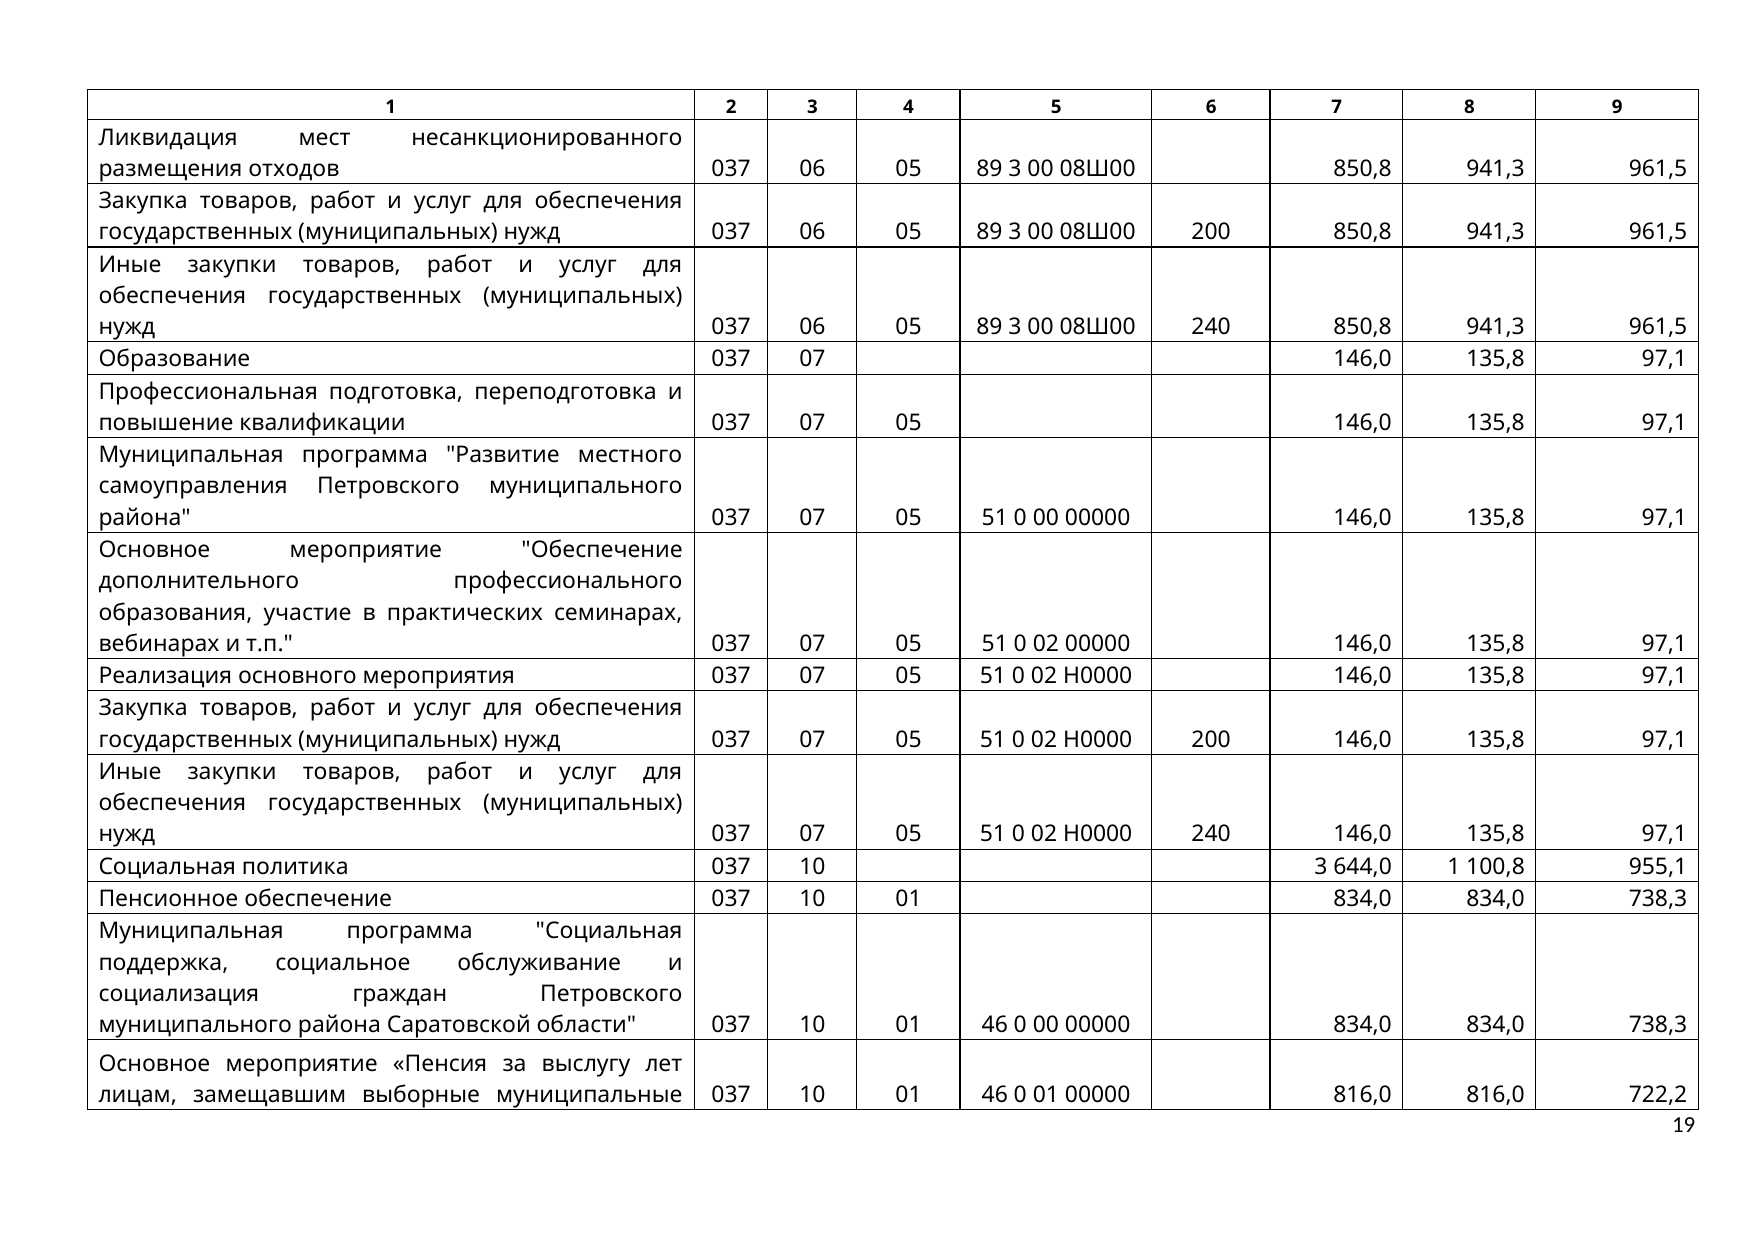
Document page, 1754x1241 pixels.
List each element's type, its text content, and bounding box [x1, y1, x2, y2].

table_cell 89 3 00 08Ш00 [961, 248, 1151, 341]
table_cell 07 [768, 533, 856, 658]
table_cell 816,0 [1403, 1040, 1535, 1109]
table_cell 146,0 [1271, 691, 1402, 754]
table_cell [857, 850, 959, 881]
table_cell 05 [857, 184, 959, 246]
table_cell 97,1 [1536, 342, 1698, 373]
table_cell 10 [768, 850, 856, 881]
table_cell 240 [1152, 755, 1269, 848]
table_cell 037 [695, 120, 767, 183]
table_cell Профессиональная подготовка, переподготовка и повышение квалификации [88, 375, 694, 437]
table_cell 05 [857, 248, 959, 341]
table_header 4 [857, 90, 959, 119]
table_cell 135,8 [1403, 342, 1535, 373]
table_cell 146,0 [1271, 533, 1402, 658]
table_cell 3 644,0 [1271, 850, 1402, 881]
table_cell 135,8 [1403, 755, 1535, 848]
table_header 8 [1403, 90, 1535, 119]
table_cell 51 0 00 00000 [961, 438, 1151, 532]
table_cell 07 [768, 691, 856, 754]
table_cell 97,1 [1536, 438, 1698, 532]
table_cell 05 [857, 755, 959, 848]
table_cell 146,0 [1271, 755, 1402, 848]
table_cell 97,1 [1536, 755, 1698, 848]
table_cell 10 [768, 882, 856, 913]
table_cell 97,1 [1536, 691, 1698, 754]
table_cell Иные закупки товаров, работ и услуг для обеспечения государственных (муниципальных) нужд [88, 755, 694, 848]
table_cell Закупка товаров, работ и услуг для обеспечения государственных (муниципальных) нужд [88, 691, 694, 754]
table_cell 51 0 02 00000 [961, 533, 1151, 658]
table_cell 200 [1152, 184, 1269, 246]
table_header 5 [961, 90, 1151, 119]
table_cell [88, 1040, 694, 1109]
table_cell [961, 882, 1151, 913]
table_cell 146,0 [1271, 375, 1402, 437]
table_header 9 [1536, 90, 1698, 119]
table_cell 135,8 [1403, 375, 1535, 437]
table_cell 51 0 02 Н0000 [961, 691, 1151, 754]
table_cell 834,0 [1403, 914, 1535, 1039]
table_cell 135,8 [1403, 533, 1535, 658]
table_cell 037 [695, 914, 767, 1039]
table_cell 07 [768, 438, 856, 532]
table_cell 1 100,8 [1403, 850, 1535, 881]
table_cell Муниципальная программа "Развитие местного самоуправления Петровского муниципального района" [88, 438, 694, 532]
table_cell 06 [768, 184, 856, 246]
table_cell [1152, 342, 1269, 373]
table_cell 961,5 [1536, 120, 1698, 183]
table_cell 961,5 [1536, 248, 1698, 341]
table_cell Муниципальная программа "Социальная поддержка, социальное обслуживание и социализация граждан Петровского муниципального района Саратовской области" [88, 914, 694, 1039]
table_cell 738,3 [1536, 882, 1698, 913]
table_cell 240 [1152, 248, 1269, 341]
table_cell 97,1 [1536, 659, 1698, 690]
table_cell [857, 342, 959, 373]
table_cell [961, 850, 1151, 881]
table_header 3 [768, 90, 856, 119]
table_cell [1152, 438, 1269, 532]
table_cell Иные закупки товаров, работ и услуг для обеспечения государственных (муниципальных) нужд [88, 248, 694, 341]
table_cell [1152, 850, 1269, 881]
table_cell Реализация основного мероприятия [88, 659, 694, 690]
table_cell [1152, 120, 1269, 183]
table_cell 037 [695, 533, 767, 658]
table_header 2 [695, 90, 767, 119]
table_cell 037 [695, 755, 767, 848]
table_cell 05 [857, 120, 959, 183]
table_cell 955,1 [1536, 850, 1698, 881]
table_cell 834,0 [1403, 882, 1535, 913]
table_cell 941,3 [1403, 184, 1535, 246]
table_cell 05 [857, 438, 959, 532]
table_cell 722,2 [1536, 1040, 1698, 1109]
table_cell 850,8 [1271, 184, 1402, 246]
table_cell 10 [768, 1040, 856, 1109]
table_cell 01 [857, 882, 959, 913]
table_cell 146,0 [1271, 659, 1402, 690]
table_cell [1152, 533, 1269, 658]
table_cell 850,8 [1271, 248, 1402, 341]
table_cell 46 0 00 00000 [961, 914, 1151, 1039]
table_cell [1152, 1040, 1269, 1109]
table_cell [1152, 914, 1269, 1039]
table_cell 941,3 [1403, 248, 1535, 341]
table_cell 037 [695, 342, 767, 373]
table_header 1 [88, 90, 694, 119]
table_cell 06 [768, 248, 856, 341]
table_cell 850,8 [1271, 120, 1402, 183]
table_cell 07 [768, 342, 856, 373]
table_cell 200 [1152, 691, 1269, 754]
table_cell 834,0 [1271, 914, 1402, 1039]
table_cell 037 [695, 691, 767, 754]
table_cell Социальная политика [88, 850, 694, 881]
table_cell [1152, 659, 1269, 690]
table_cell 941,3 [1403, 120, 1535, 183]
table_cell [961, 375, 1151, 437]
table_cell 07 [768, 755, 856, 848]
table_cell 037 [695, 659, 767, 690]
table_cell 037 [695, 184, 767, 246]
table_cell 10 [768, 914, 856, 1039]
table_cell 05 [857, 691, 959, 754]
table_cell 01 [857, 914, 959, 1039]
table_cell 961,5 [1536, 184, 1698, 246]
table_cell Ликвидация мест несанкционированного размещения отходов [88, 120, 694, 183]
table_cell 01 [857, 1040, 959, 1109]
table_header 6 [1152, 90, 1269, 119]
table_cell 89 3 00 08Ш00 [961, 120, 1151, 183]
table_cell 146,0 [1271, 438, 1402, 532]
table_header 7 [1271, 90, 1402, 119]
table_cell 89 3 00 08Ш00 [961, 184, 1151, 246]
table_cell 834,0 [1271, 882, 1402, 913]
table_cell 135,8 [1403, 691, 1535, 754]
table_cell 816,0 [1271, 1040, 1402, 1109]
table_cell 146,0 [1271, 342, 1402, 373]
table_cell 037 [695, 248, 767, 341]
table_cell 05 [857, 659, 959, 690]
table_cell 037 [695, 882, 767, 913]
table_cell 037 [695, 375, 767, 437]
table_cell [961, 342, 1151, 373]
table_cell 97,1 [1536, 533, 1698, 658]
table_cell 037 [695, 438, 767, 532]
table_cell 135,8 [1403, 438, 1535, 532]
table_cell 05 [857, 375, 959, 437]
table_cell 738,3 [1536, 914, 1698, 1039]
table_cell 037 [695, 850, 767, 881]
table_cell 51 0 02 Н0000 [961, 659, 1151, 690]
table_cell Пенсионное обеспечение [88, 882, 694, 913]
table_cell 46 0 01 00000 [961, 1040, 1151, 1109]
table_cell [1152, 882, 1269, 913]
table_cell 51 0 02 Н0000 [961, 755, 1151, 848]
table_cell Основное мероприятие "Обеспечение дополнительного профессионального образования, участие в практических семинарах, вебинарах и т.п." [88, 533, 694, 658]
table_cell [1152, 375, 1269, 437]
table_cell Закупка товаров, работ и услуг для обеспечения государственных (муниципальных) нужд [88, 184, 694, 246]
table_cell 05 [857, 533, 959, 658]
table_cell 135,8 [1403, 659, 1535, 690]
table_cell 037 [695, 1040, 767, 1109]
table_cell 07 [768, 375, 856, 437]
table_cell 07 [768, 659, 856, 690]
table_cell Образование [88, 342, 694, 373]
table_cell 97,1 [1536, 375, 1698, 437]
table_cell 06 [768, 120, 856, 183]
